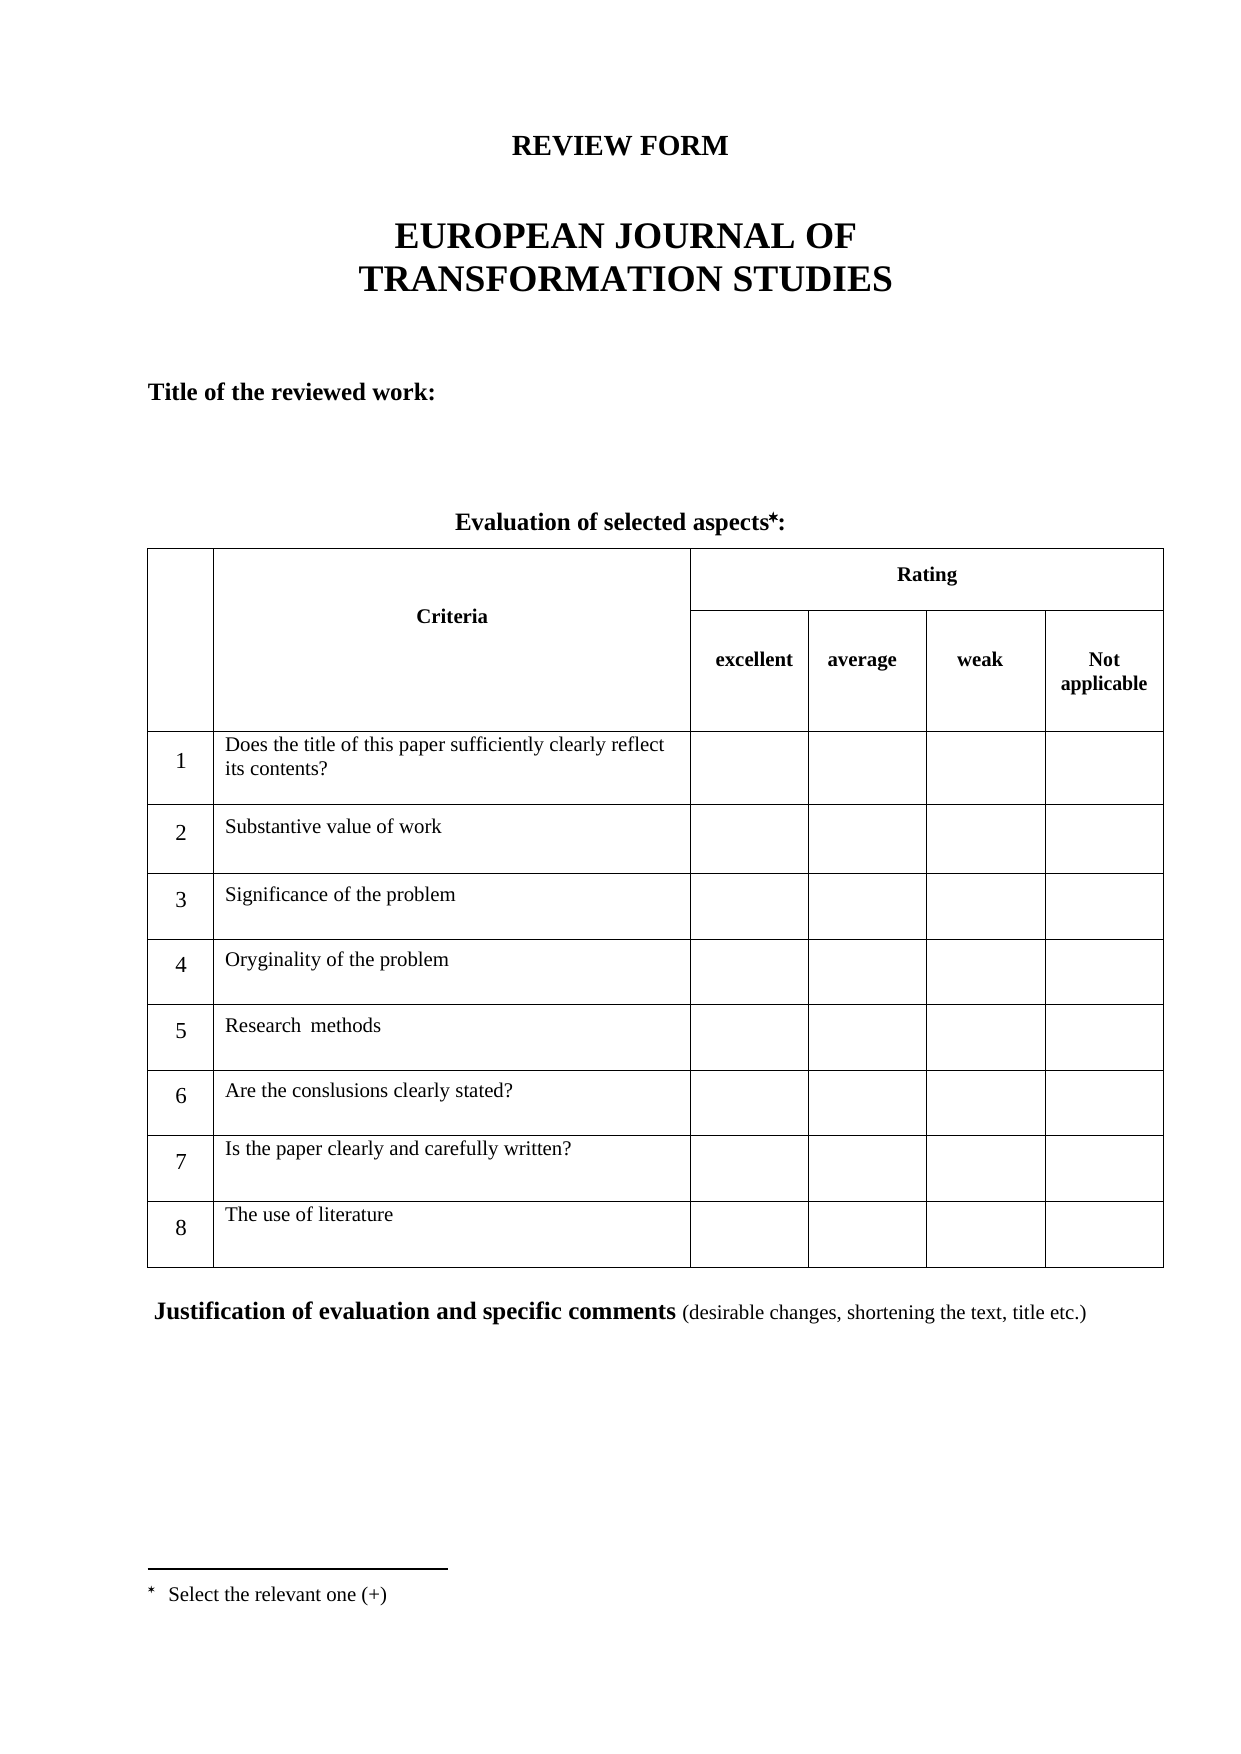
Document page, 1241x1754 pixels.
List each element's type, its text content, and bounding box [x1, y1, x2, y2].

table_cell [691, 874, 808, 938]
table_cell [691, 1136, 808, 1201]
table_cell [809, 1005, 926, 1070]
table_cell 7 [148, 1136, 213, 1201]
table_cell [691, 1005, 808, 1070]
table_cell [927, 732, 1045, 804]
table_cell [691, 732, 808, 804]
table_cell The use of literature [214, 1202, 690, 1267]
text EUROPEAN JOURNAL OF TRANSFORMATION STUDIES [358, 214, 893, 300]
table_cell [691, 805, 808, 873]
table_cell [927, 940, 1045, 1004]
table_cell 6 [148, 1071, 213, 1135]
table_cell Is the paper clearly and carefully written? [214, 1136, 690, 1201]
text Evaluation of selected aspects: [135, 507, 1105, 536]
text REVIEW FORM [447, 128, 793, 161]
table_cell [927, 1202, 1045, 1267]
table_cell [1046, 1202, 1163, 1267]
table_cell 3 [148, 874, 213, 938]
table_cell [927, 874, 1045, 938]
table_cell 2 [148, 805, 213, 873]
table_cell [1046, 805, 1163, 873]
table_cell [809, 874, 926, 938]
text Title of the reviewed work: [148, 377, 1176, 405]
table_cell [927, 1071, 1045, 1135]
table_cell [809, 940, 926, 1004]
table_cell [1046, 1136, 1163, 1201]
table_cell [809, 1071, 926, 1135]
table_cell Significance of the problem [214, 874, 690, 938]
table_cell [809, 805, 926, 873]
table_cell 4 [148, 940, 213, 1004]
table_header Rating [691, 549, 1163, 610]
table_cell [809, 1202, 926, 1267]
table_cell 1 [148, 732, 213, 804]
table_header Criteria [214, 549, 690, 731]
table_cell [1046, 940, 1163, 1004]
table_cell [927, 1005, 1045, 1070]
table_cell Are the conslusions clearly stated? [214, 1071, 690, 1135]
table_header [148, 549, 213, 731]
table_cell [1046, 1071, 1163, 1135]
table_cell Not applicable [1046, 611, 1163, 731]
table_cell excellent [691, 611, 808, 731]
table_cell Research methods [214, 1005, 690, 1070]
table_cell average [809, 611, 926, 731]
table_cell [691, 940, 808, 1004]
table_cell [927, 805, 1045, 873]
table_cell 5 [148, 1005, 213, 1070]
table_cell Does the title of this paper sufficiently clearly reflect its contents? [214, 732, 690, 804]
table_cell Substantive value of work [214, 805, 690, 873]
table_cell [691, 1202, 808, 1267]
table_cell [691, 1071, 808, 1135]
text Justification of evaluation and specific comments (desirable changes, shortening the text, title etc.) [153, 1296, 1087, 1325]
table_cell 8 [148, 1202, 213, 1267]
table_cell Oryginality of the problem [214, 940, 690, 1004]
table_cell [809, 732, 926, 804]
table_cell [1046, 732, 1163, 804]
table_cell [809, 1136, 926, 1201]
table_cell weak [927, 611, 1045, 731]
table_cell [927, 1136, 1045, 1201]
table_cell [1046, 874, 1163, 938]
table_cell [1046, 1005, 1163, 1070]
